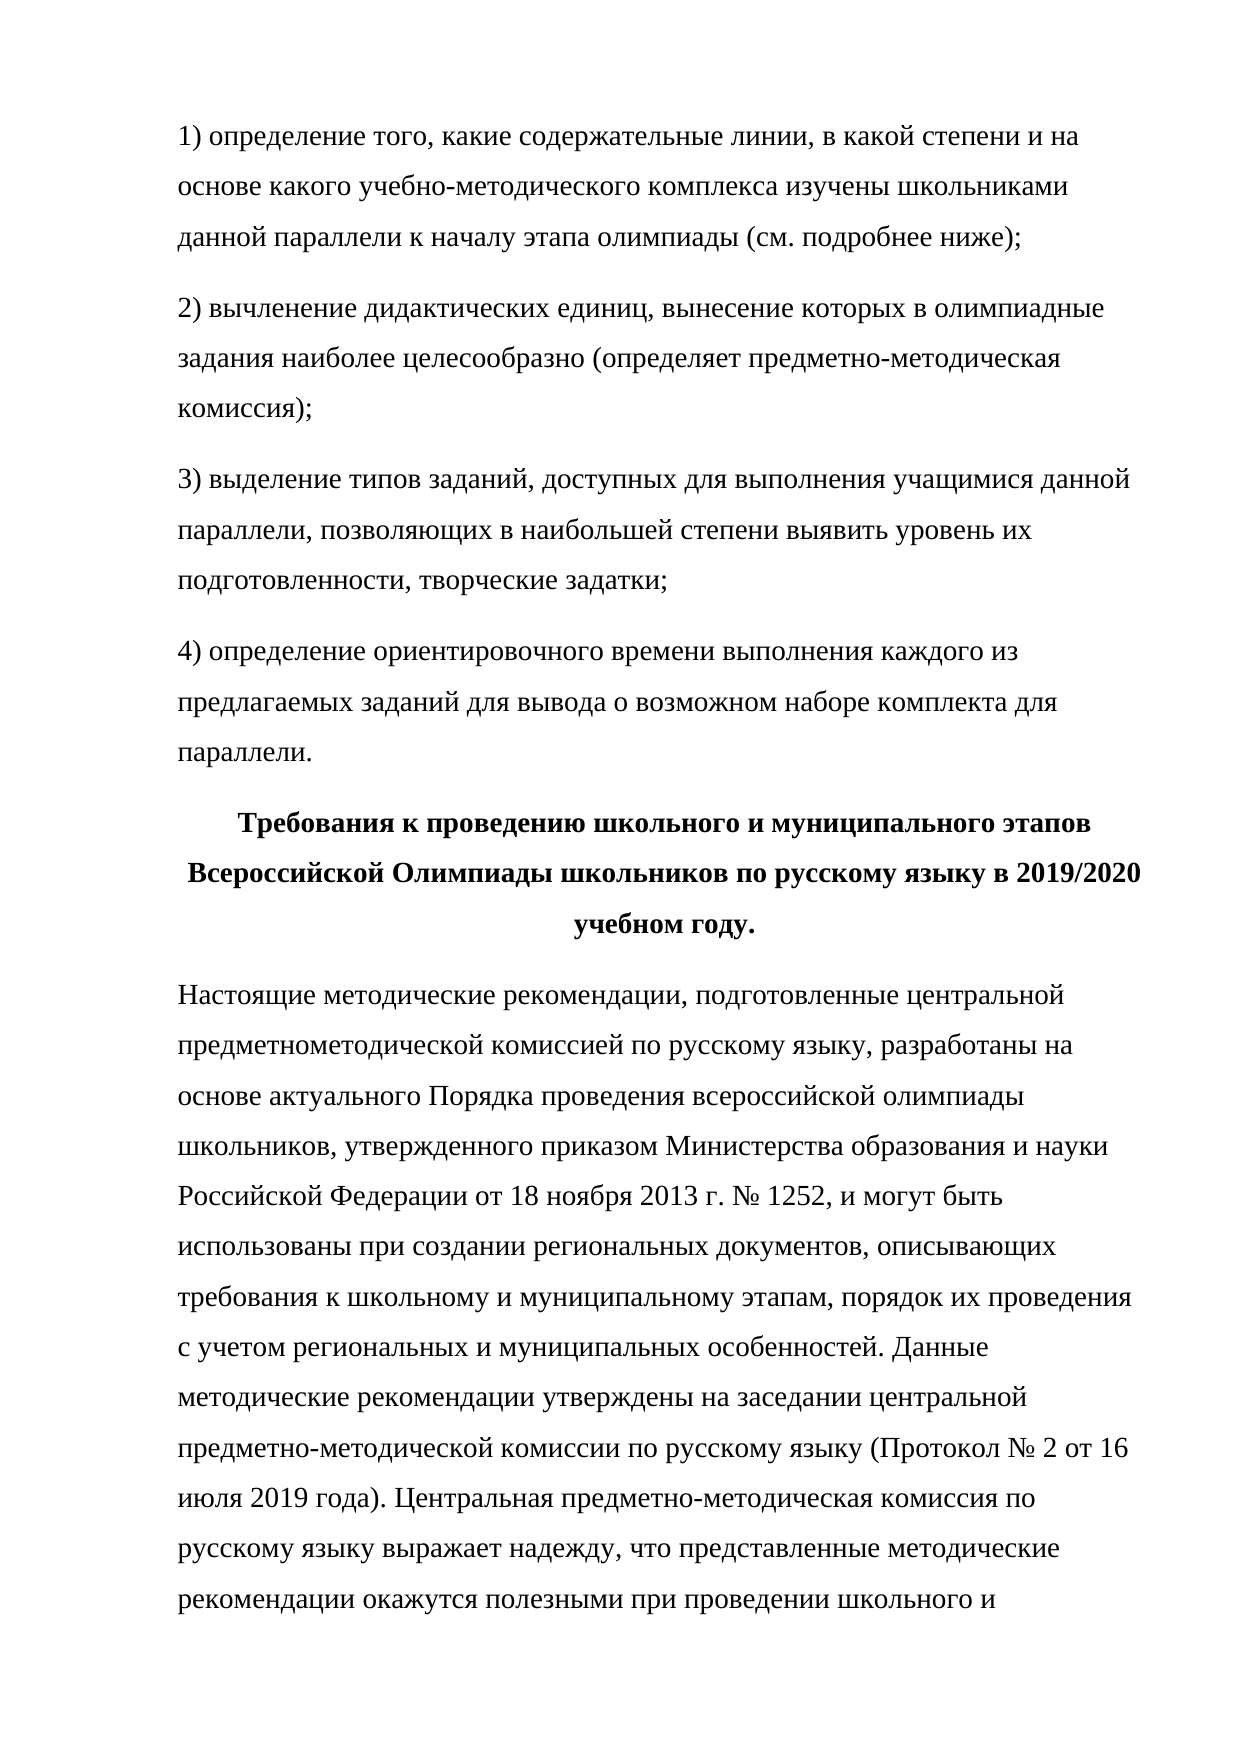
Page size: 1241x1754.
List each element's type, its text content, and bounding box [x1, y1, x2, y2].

text 1) определение того, какие содержательные линии, в какой степени и на основе какого учебно-методического комплекса изучены школьниками данной параллели к началу этапа олимпиады (см. подробнее ниже); [177, 118, 1152, 252]
text 4) определение ориентировочного времени выполнения каждого из предлагаемых заданий для вывода о возможном наборе комплекта для параллели. [177, 633, 1152, 768]
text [177, 977, 1152, 1614]
text 3) выделение типов заданий, доступных для выполнения учащимися данной параллели, позволяющих в наибольшей степени выявить уровень их подготовленности, творческие задатки; [177, 462, 1152, 596]
text Требования к проведению школьного и муниципального этапов Всероссийской Олимпиады школьников по русскому языку в 2019/2020 учебном году. [177, 805, 1152, 939]
text 2) вычленение дидактических единиц, вынесение которых в олимпиадные задания наиболее целесообразно (определяет предметно-методическая комиссия); [177, 290, 1152, 424]
